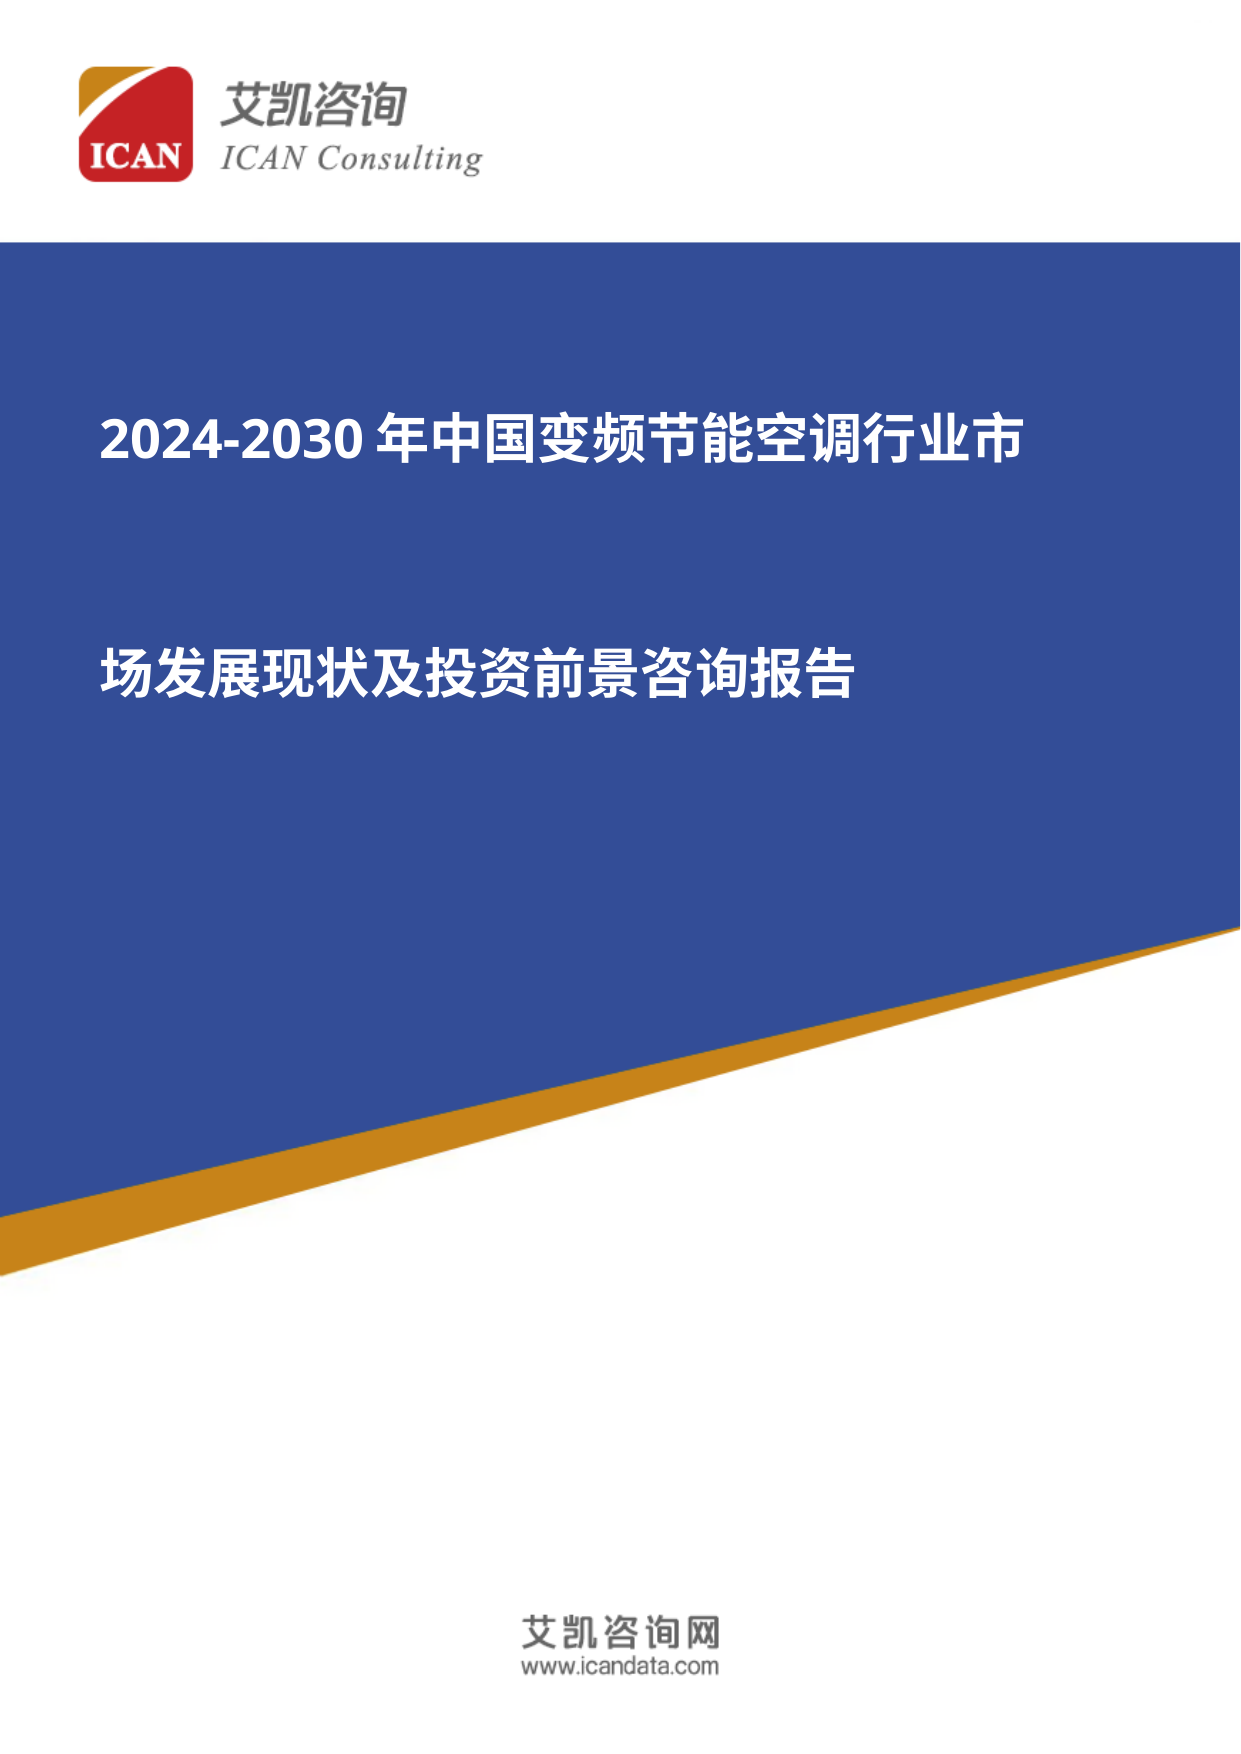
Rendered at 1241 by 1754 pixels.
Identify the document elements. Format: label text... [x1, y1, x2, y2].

subtitle 2024-2030年中国变频节能空调行业市场发展现状及投资前景咨询报告 [99, 386, 1053, 718]
picture [0, 5, 1241, 1754]
